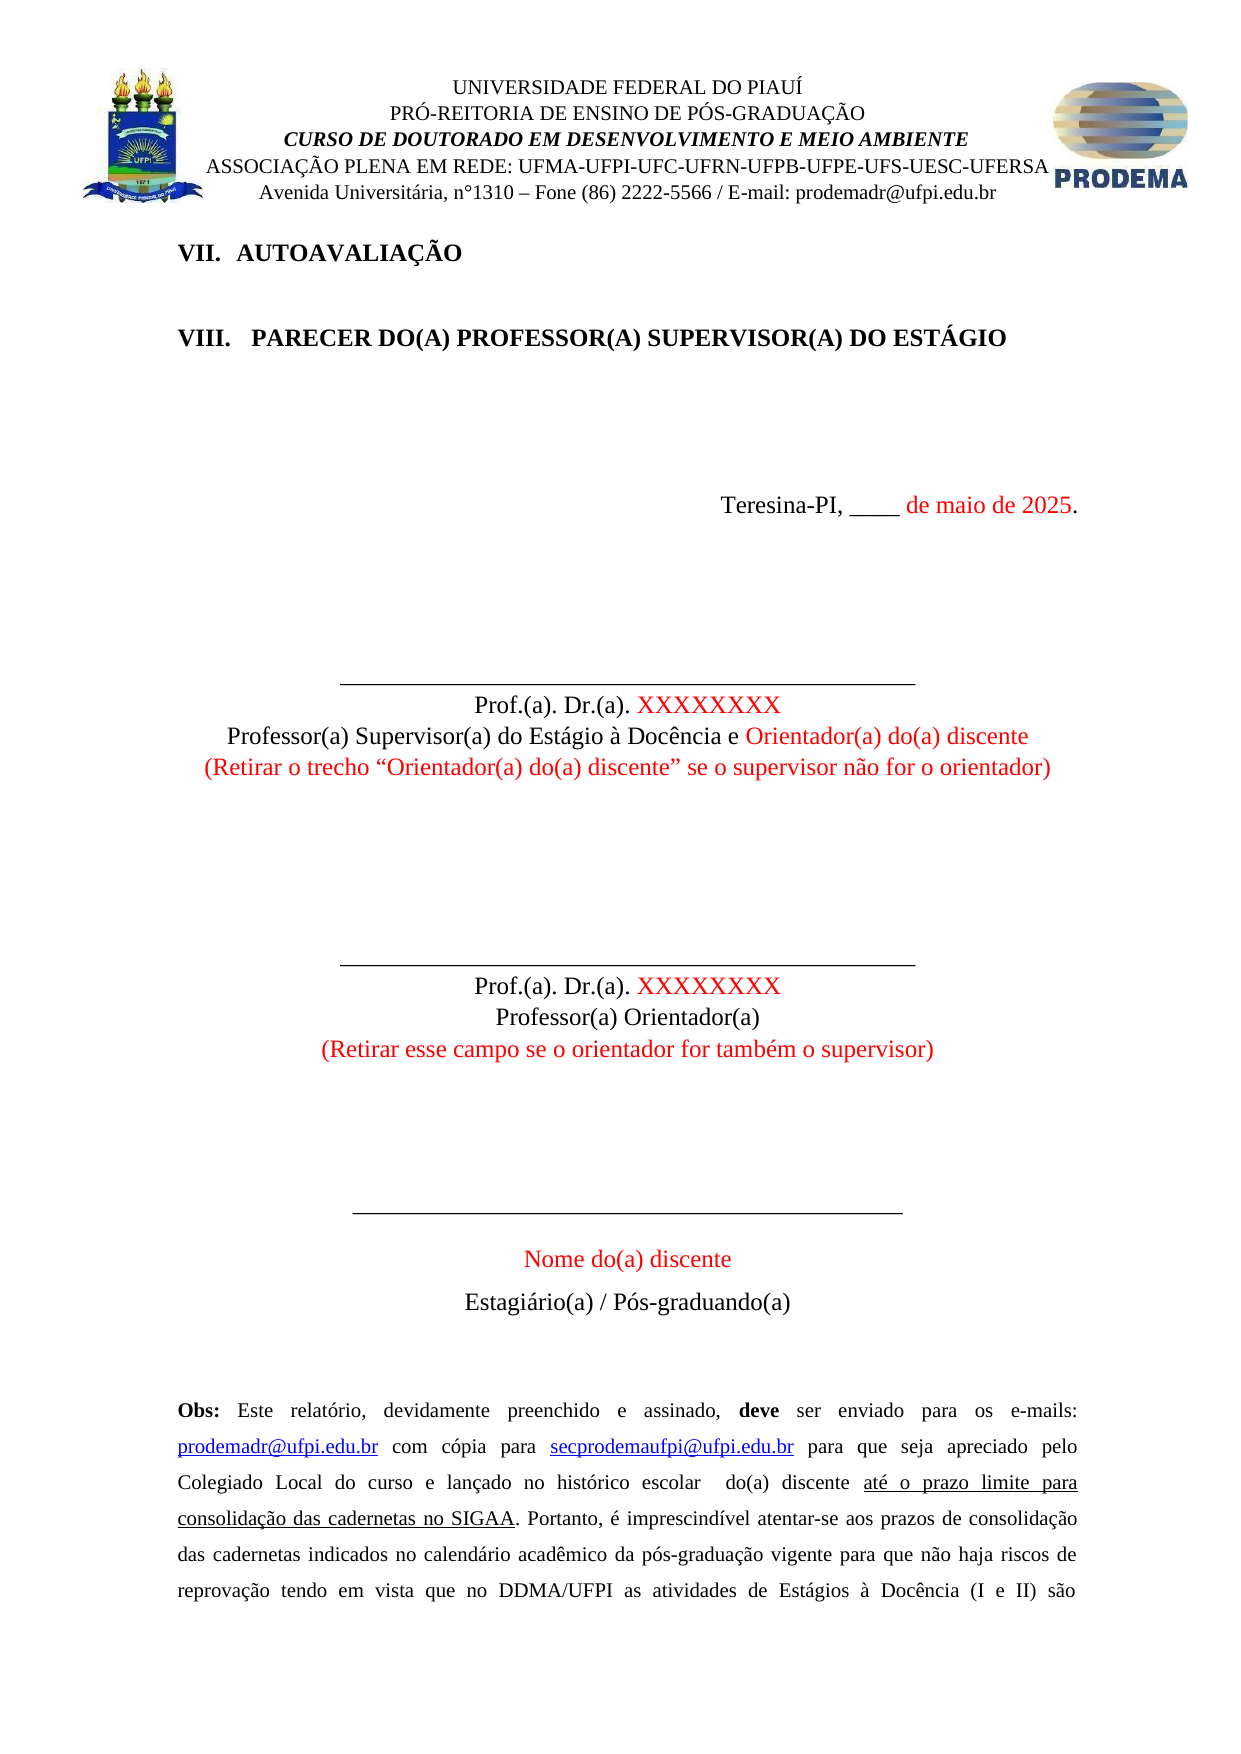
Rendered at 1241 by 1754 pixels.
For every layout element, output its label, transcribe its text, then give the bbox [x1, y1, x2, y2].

text Nome do(a) discente Estagiário(a) / Pós-graduando(a) [177, 1244, 1078, 1316]
text ______________________________________________ [177, 938, 1078, 969]
picture [1053, 82, 1188, 188]
text (Retirar o trecho “Orientador(a) do(a) discente” se o supervisor não for o orientador) [177, 751, 1078, 782]
text ____________________________________________ [177, 1188, 1078, 1217]
list PARECER DO(A) PROFESSOR(A) SUPERVISOR(A) DO ESTÁGIO [177, 323, 1078, 352]
text (Retirar esse campo se o orientador for também o supervisor) [177, 1032, 1078, 1063]
text Prof.(a). Dr.(a). XXXXXXXX [177, 969, 1078, 1001]
text Prof.(a). Dr.(a). XXXXXXXX [177, 688, 1078, 719]
list AUTOAVALIAÇÃO [177, 236, 1078, 268]
text Professor(a) Orientador(a) [177, 1001, 1078, 1032]
picture [82, 68, 203, 203]
text Professor(a) Supervisor(a) do Estágio à Docência e Orientador(a) do(a) discente [177, 719, 1078, 751]
text Teresina-PI, ____ de maio de 2025. [177, 490, 1078, 519]
text ______________________________________________ [177, 657, 1078, 688]
